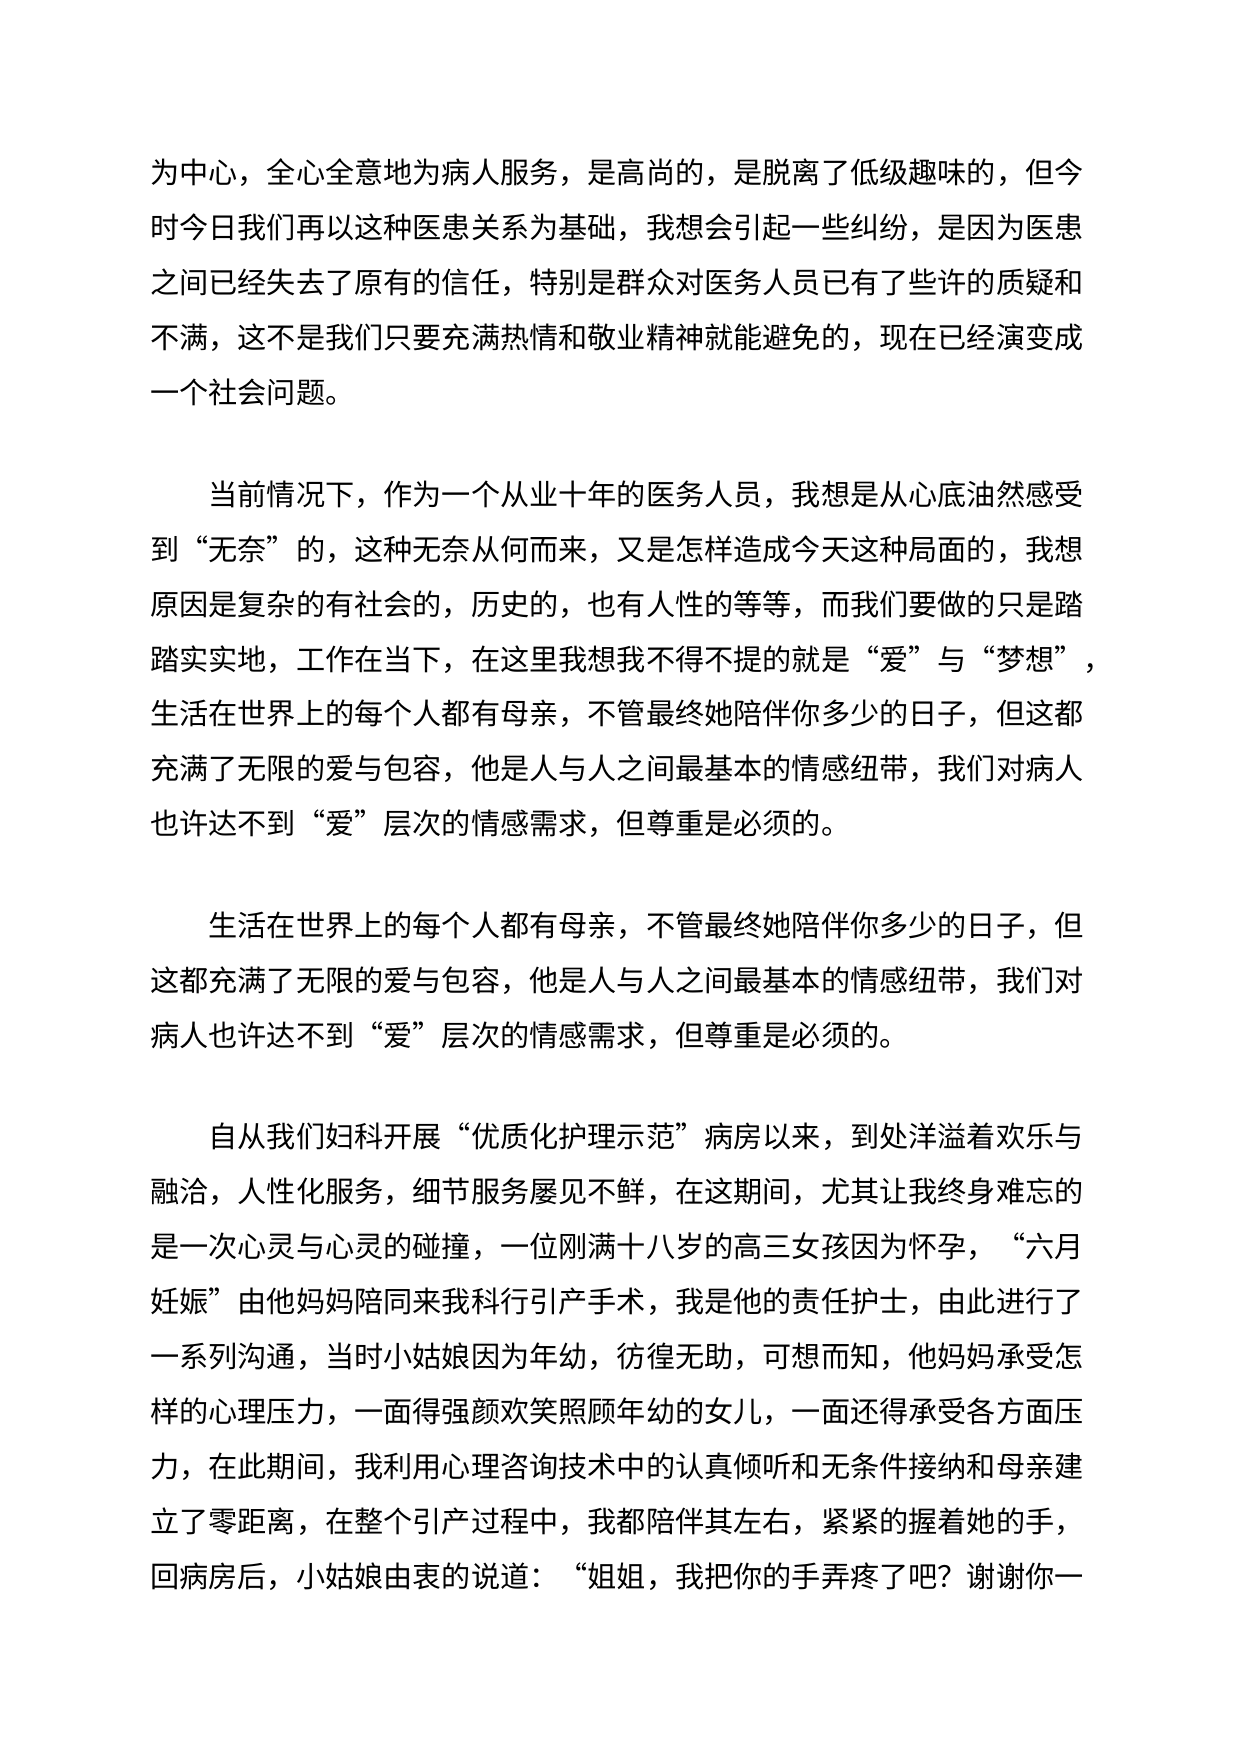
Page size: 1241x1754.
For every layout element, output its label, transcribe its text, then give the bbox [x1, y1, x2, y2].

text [150, 150, 1090, 412]
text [150, 1114, 1090, 1596]
text 生活在世界上的每个人都有母亲，不管最终她陪伴你多少的日子，但这都充满了无限的爱与包容，他是人与人之间最基本的情感纽带，我们对病人也许达不到“爱”层次的情感需求，但尊重是必须的。 [150, 902, 1090, 1054]
text 当前情况下，作为一个从业十年的医务人员，我想是从心底油然感受到“无奈”的，这种无奈从何而来，又是怎样造成今天这种局面的，我想原因是复杂的有社会的，历史的，也有人性的等等，而我们要做的只是踏踏实实地，工作在当下，在这里我想我不得不提的就是“爱”与“梦想”，生活在世界上的每个人都有母亲，不管最终她陪伴你多少的日子，但这都充满了无限的爱与包容，他是人与人之间最基本的情感纽带，我们对病人也许达不到“爱”层次的情感需求，但尊重是必须的。 [150, 471, 1090, 843]
